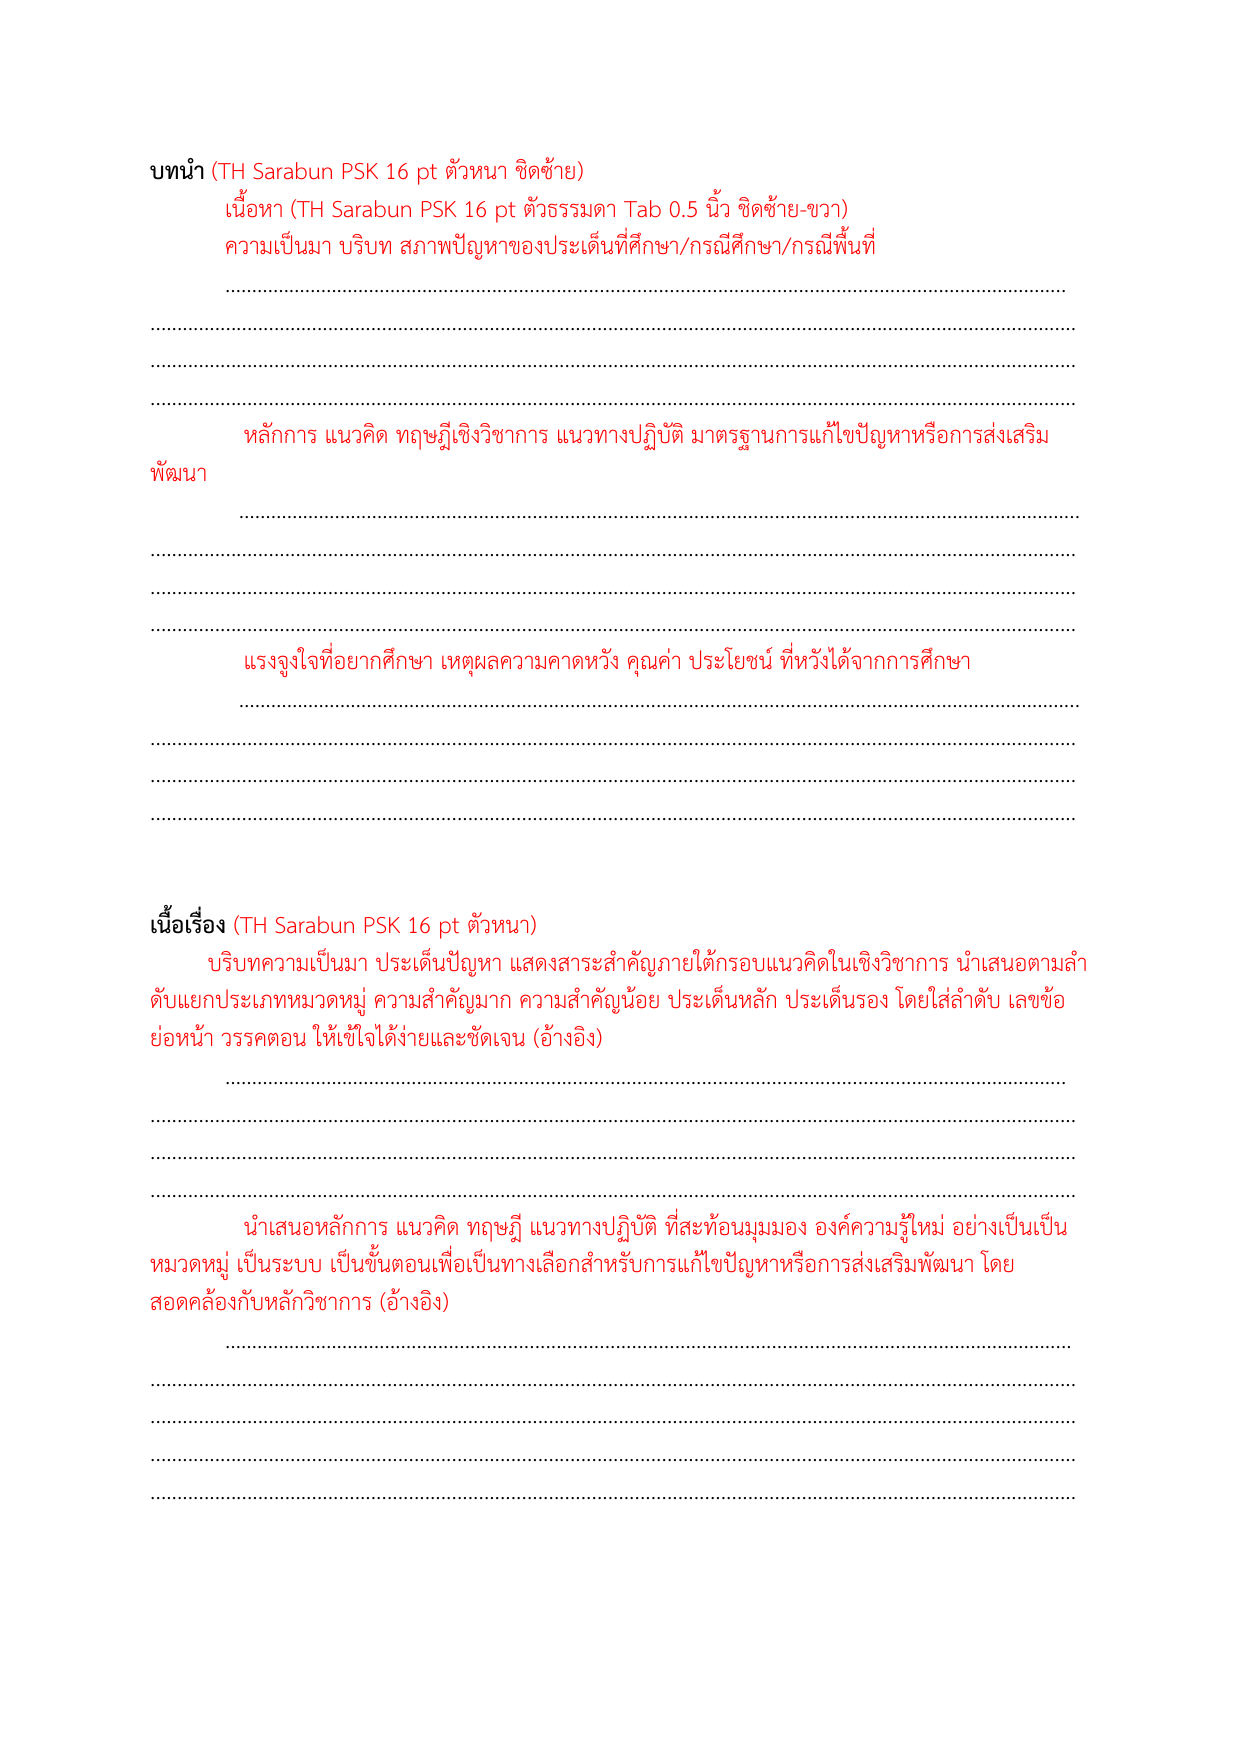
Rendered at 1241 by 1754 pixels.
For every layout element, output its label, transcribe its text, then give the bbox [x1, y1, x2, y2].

text เนื้อหา (TH Sarabun PSK 16 pt ตัวธรรมดา Tab 0.5 นิ้ว ชิดซ้าย-ขวา) [150, 188, 1090, 225]
text …………………………………...............................................................................................………………...... [150, 1319, 1090, 1357]
text หลักการ แนวคิด ทฤษฎีเชิงวิชาการ แนวทางปฏิบัติ มาตรฐานการแก้ไขปัญหาหรือการส่งเสริมพัฒนา [150, 414, 1090, 489]
text นำเสนอหลักการ แนวคิด ทฤษฎี แนวทางปฏิบัติ ที่สะท้อนมุมมอง องค์ความรู้ใหม่ อย่างเป็นเป็นหมวดหมู่ เป็นระบบ เป็นขั้นตอนเพื่อเป็นทางเลือกสําหรับการแก้ไขปัญหาหรือการส่งเสริมพัฒนา โดยสอดคล้องกับหลักวิชาการ (อ้างอิง) [150, 1206, 1090, 1319]
text ความเป็นมา บริบท สภาพปัญหาของประเด็นที่ศึกษา/กรณีศึกษา/กรณีพื้นที่ [150, 225, 1090, 263]
text เนื้อเรื่อง (TH Sarabun PSK 16 pt ตัวหนา) [150, 904, 1090, 942]
text …………………………………...............................................................................................………………..... [150, 489, 1090, 527]
text บริบทความเป็นมา ประเด็นปัญหา แสดงสาระสําคัญภายใต้กรอบแนวคิดในเชิงวิชาการ นําเสนอตามลําดับแยกประเภทหมวดหมู่ ความสําคัญมาก ความสําคัญน้อย ประเด็นหลัก ประเด็นรอง โดยใส่ลําดับ เลขข้อ ย่อหน้า วรรคตอน ให้เข้ใจได้ง่ายและชัดเจน (อ้างอิง) [150, 942, 1090, 1055]
text …………………………………...............................................................................................………………..... [150, 678, 1090, 716]
text …………………………………...............................................................................................………………..... [150, 1055, 1090, 1093]
text บทนำ (TH Sarabun PSK 16 pt ตัวหนา ชิดซ้าย) [150, 150, 1090, 188]
text แรงจูงใจที่อยากศึกษา เหตุผลความคาดหวัง คุณค่า ประโยชน์ ที่หวังได้จากการศึกษา [150, 640, 1090, 678]
text …………………………………...............................................................................................………………..... [150, 263, 1090, 301]
